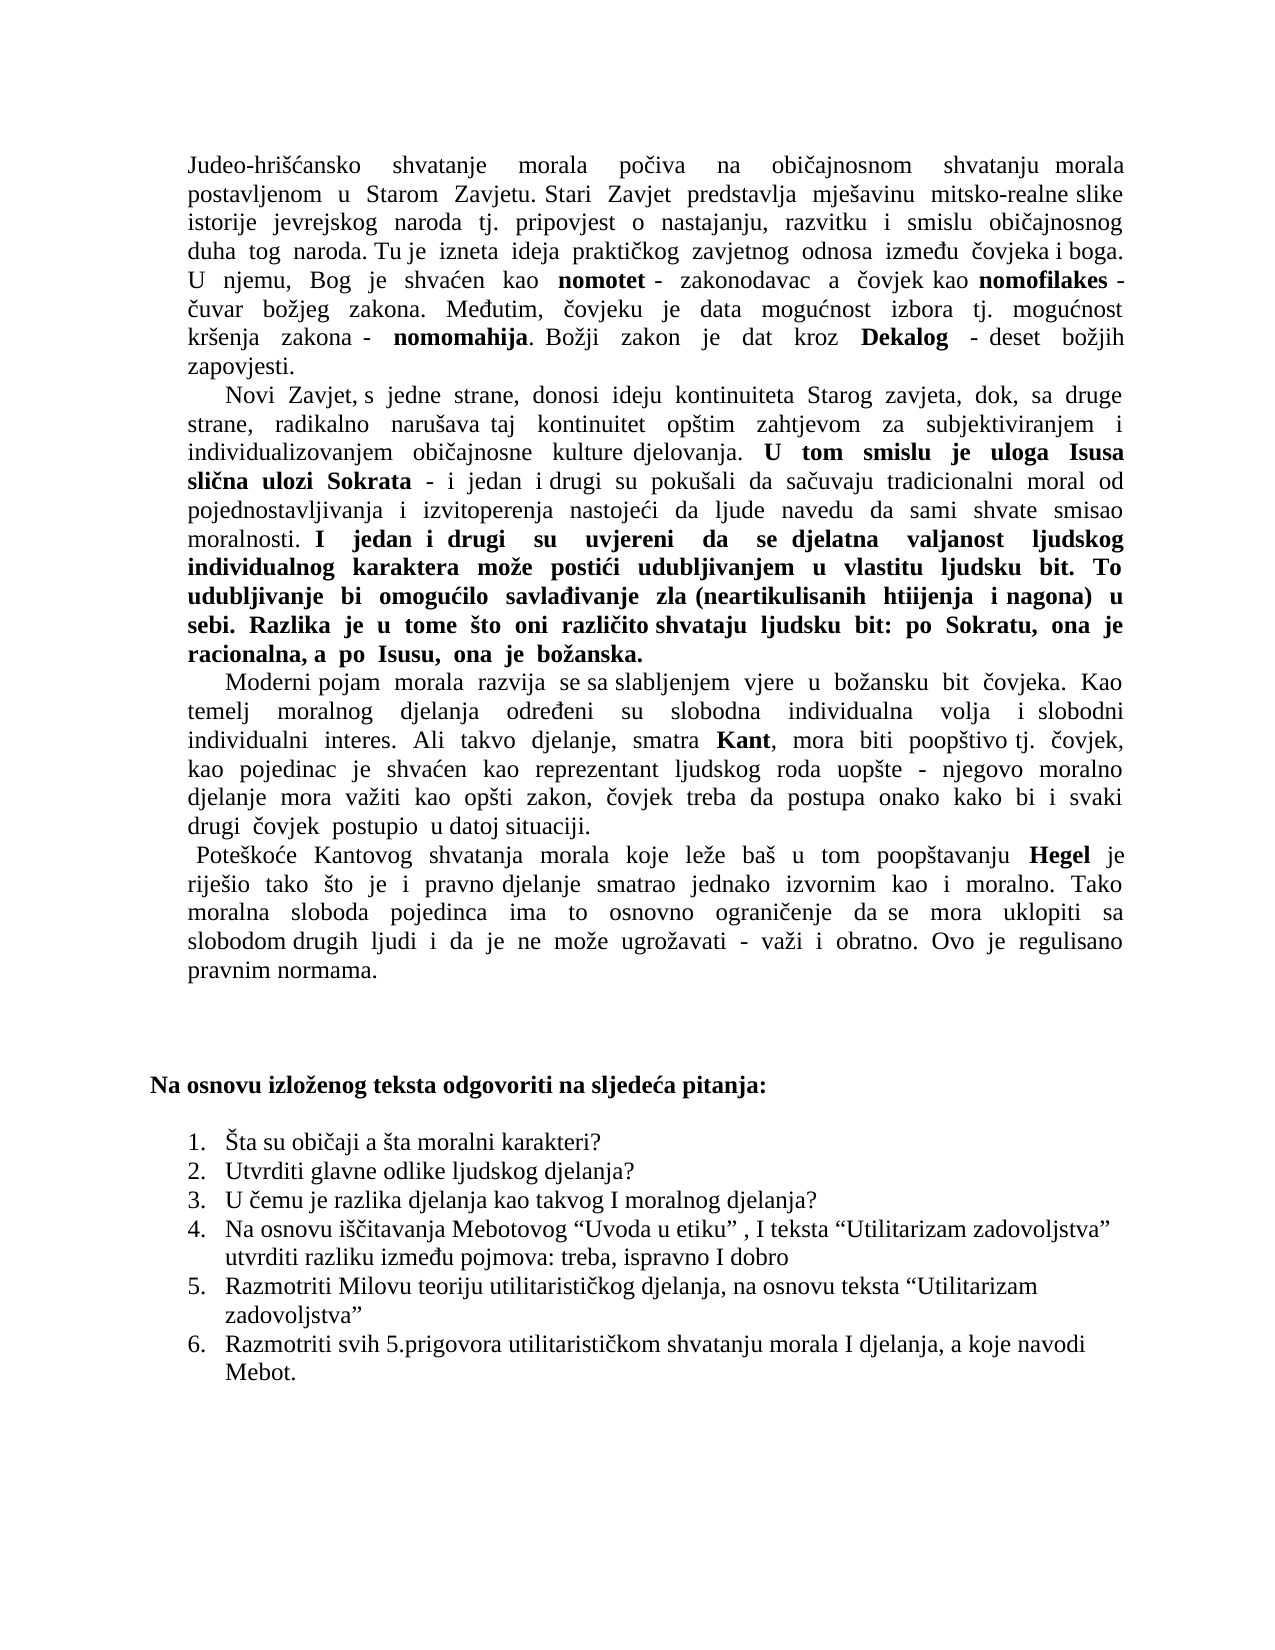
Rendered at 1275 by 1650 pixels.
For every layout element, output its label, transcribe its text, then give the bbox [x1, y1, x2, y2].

list Razmotriti Milovu teoriju utilitarističkog djelanja, na osnovu teksta “Utilitarizam zadovoljstva” [187, 1271, 1125, 1329]
list Razmotriti svih 5.prigovora utilitarističkom shvatanju morala I djelanja, a koje navodi Mebot. [187, 1329, 1125, 1386]
text Na osnovu izloženog teksta odgovoriti na sljedeća pitanja: [150, 1070, 1125, 1099]
text Judeo-hrišćansko shvatanje morala počiva na običajnosnom shvatanju morala postavljenom u Starom Zavjetu. Stari Zavjet predstavlja mješavinu mitsko-realne slike istorije jevrejskog naroda tj. pripovjest o nastajanju, razvitku i smislu običajnosnog duha tog naroda. Tu je izneta ideja praktičkog zavjetnog odnosa između čovjeka i boga. U njemu, Bog je shvaćen kao nomotet - zakonodavac a čovjek kao nomofilakes - čuvar božjeg zakona. Međutim, čovjeku je data mogućnost izbora tj. mogućnost kršenja zakona - nomomahija. Božji zakon je dat kroz Dekalog - deset božjih zapovjesti. [187, 150, 1125, 380]
text Poteškoće Kantovog shvatanja morala koje leže baš u tom poopštavanju Hegel je riješio tako što je i pravno djelanje smatrao jednako izvornim kao i moralno. Tako moralna sloboda pojedinca ima to osnovno ograničenje da se mora uklopiti sa slobodom drugih ljudi i da je ne može ugrožavati - važi i obratno. Ovo je regulisano pravnim normama. [187, 840, 1125, 984]
text Moderni pojam morala razvija se sa slabljenjem vjere u božansku bit čovjeka. Kao temelj moralnog djelanja određeni su slobodna individualna volja i slobodni individualni interes. Ali takvo djelanje, smatra Kant, mora biti poopštivo tj. čovjek, kao pojedinac je shvaćen kao reprezentant ljudskog roda uopšte - njegovo moralno djelanje mora važiti kao opšti zakon, čovjek treba da postupa onako kako bi i svaki drugi čovjek postupio u datoj situaciji. [187, 667, 1125, 840]
list Šta su običaji a šta moralni karakteri? [187, 1127, 1125, 1156]
text Novi Zavjet, s jedne strane, donosi ideju kontinuiteta Starog zavjeta, dok, sa druge strane, radikalno narušava taj kontinuitet opštim zahtjevom za subjektiviranjem i individualizovanjem običajnosne kulture djelovanja. U tom smislu je uloga Isusa slična ulozi Sokrata - i jedan i drugi su pokušali da sačuvaju tradicionalni moral od pojednostavljivanja i izvitoperenja nastojeći da ljude navedu da sami shvate smisao moralnosti. I jedan i drugi su uvjereni da se djelatna valjanost ljudskog individualnog karaktera može postići udubljivanjem u vlastitu ljudsku bit. To udubljivanje bi omogućilo savlađivanje zla (neartikulisanih htiijenja i nagona) u sebi. Razlika je u tome što oni različito shvataju ljudsku bit: po Sokratu, ona je racionalna, a po Isusu, ona je božanska. [187, 380, 1125, 667]
list Na osnovu iščitavanja Mebotovog “Uvoda u etiku” , I teksta “Utilitarizam zadovoljstva” utvrditi razliku između pojmova: treba, ispravno I dobro [187, 1214, 1125, 1271]
list Utvrditi glavne odlike ljudskog djelanja? [187, 1156, 1125, 1185]
list U čemu je razlika djelanja kao takvog I moralnog djelanja? [187, 1185, 1125, 1214]
